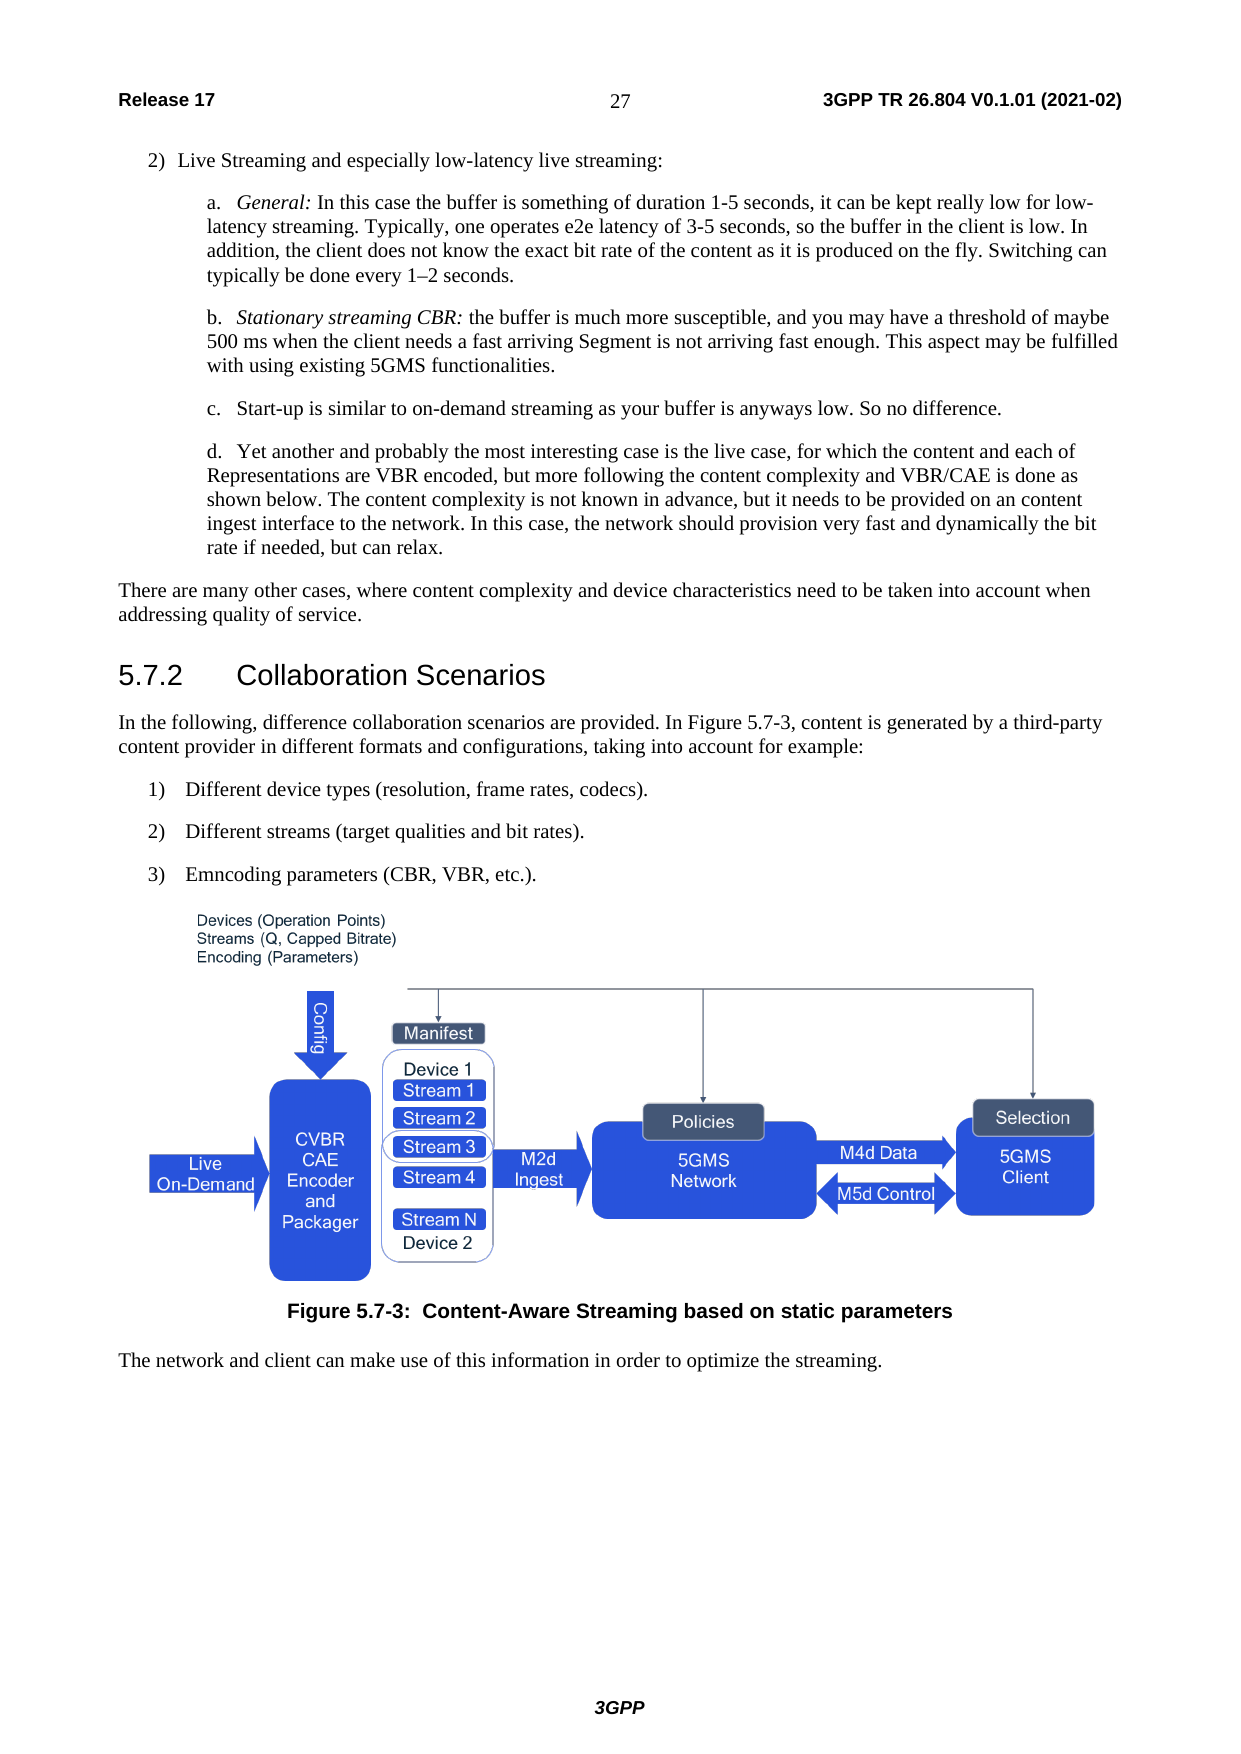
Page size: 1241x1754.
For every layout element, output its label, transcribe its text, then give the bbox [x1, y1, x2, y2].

list coding parameters (CBR, VBR, etc.) [148, 862, 1122, 886]
list c. Start-up is similar to on-demand streaming as your buffer is anyways low. So no difference [207, 396, 1122, 420]
list Different streams (target qualities and bitrates) [148, 819, 1122, 843]
list d. Yet another and probably the most interesting case is the live case, for which the content and each of Representations are VBR encoded, but more following the content complexity and VBR/CAE is done as shown below. The content complexity is not known in advance, but it needs to be provided on an content ingest interface to the network. In this case, the network should provision very fast and dynamically the bitrate if needed, but can relax. [207, 439, 1122, 559]
subtitle 5.7.2 Collaboration Scenarios [118, 657, 1122, 691]
list Different device types (resolution, frame rates, codecs) [148, 777, 1122, 801]
text Figure 5.7-3 Content-Aware Streaming based on static parameters [118, 1299, 1122, 1323]
text The network and client can make use of this information in order to optimize the streaming. [118, 1348, 1122, 1372]
list a. General: In this case the buffer is something of duration 1-5 seconds, it can be kept really low for low-latency streaming. Typically, one operates e2e latency of 3-5 seconds, so the buffer in the client is low. In addition, the client does not know the exact bitrate of the content as it is produced on the fly. Switching can typically be done every 1–2 seconds [207, 190, 1122, 287]
list 2) Live Streaming and especially low-latency live streaming [148, 147, 1122, 172]
picture [146, 905, 1095, 1281]
text In the following, difference collaboration scenarios are provided. In Figure 5.7-3, content is generated by a third-party content provider in different formats and configurations, taking into account for example [118, 710, 1122, 758]
list There are many other cases, where content complexity and device characteristics need to be taken into account when addressing quality of service. [118, 578, 1122, 626]
list b. Stationary streaming CBR: the buffer is much more susceptible, and you may have a threshold of maybe 500 ms when the client needs a fast arriving Segment is not arriving fast enough. This aspect may be fulfilled with using existing 5GMS functionalities. [207, 305, 1122, 377]
